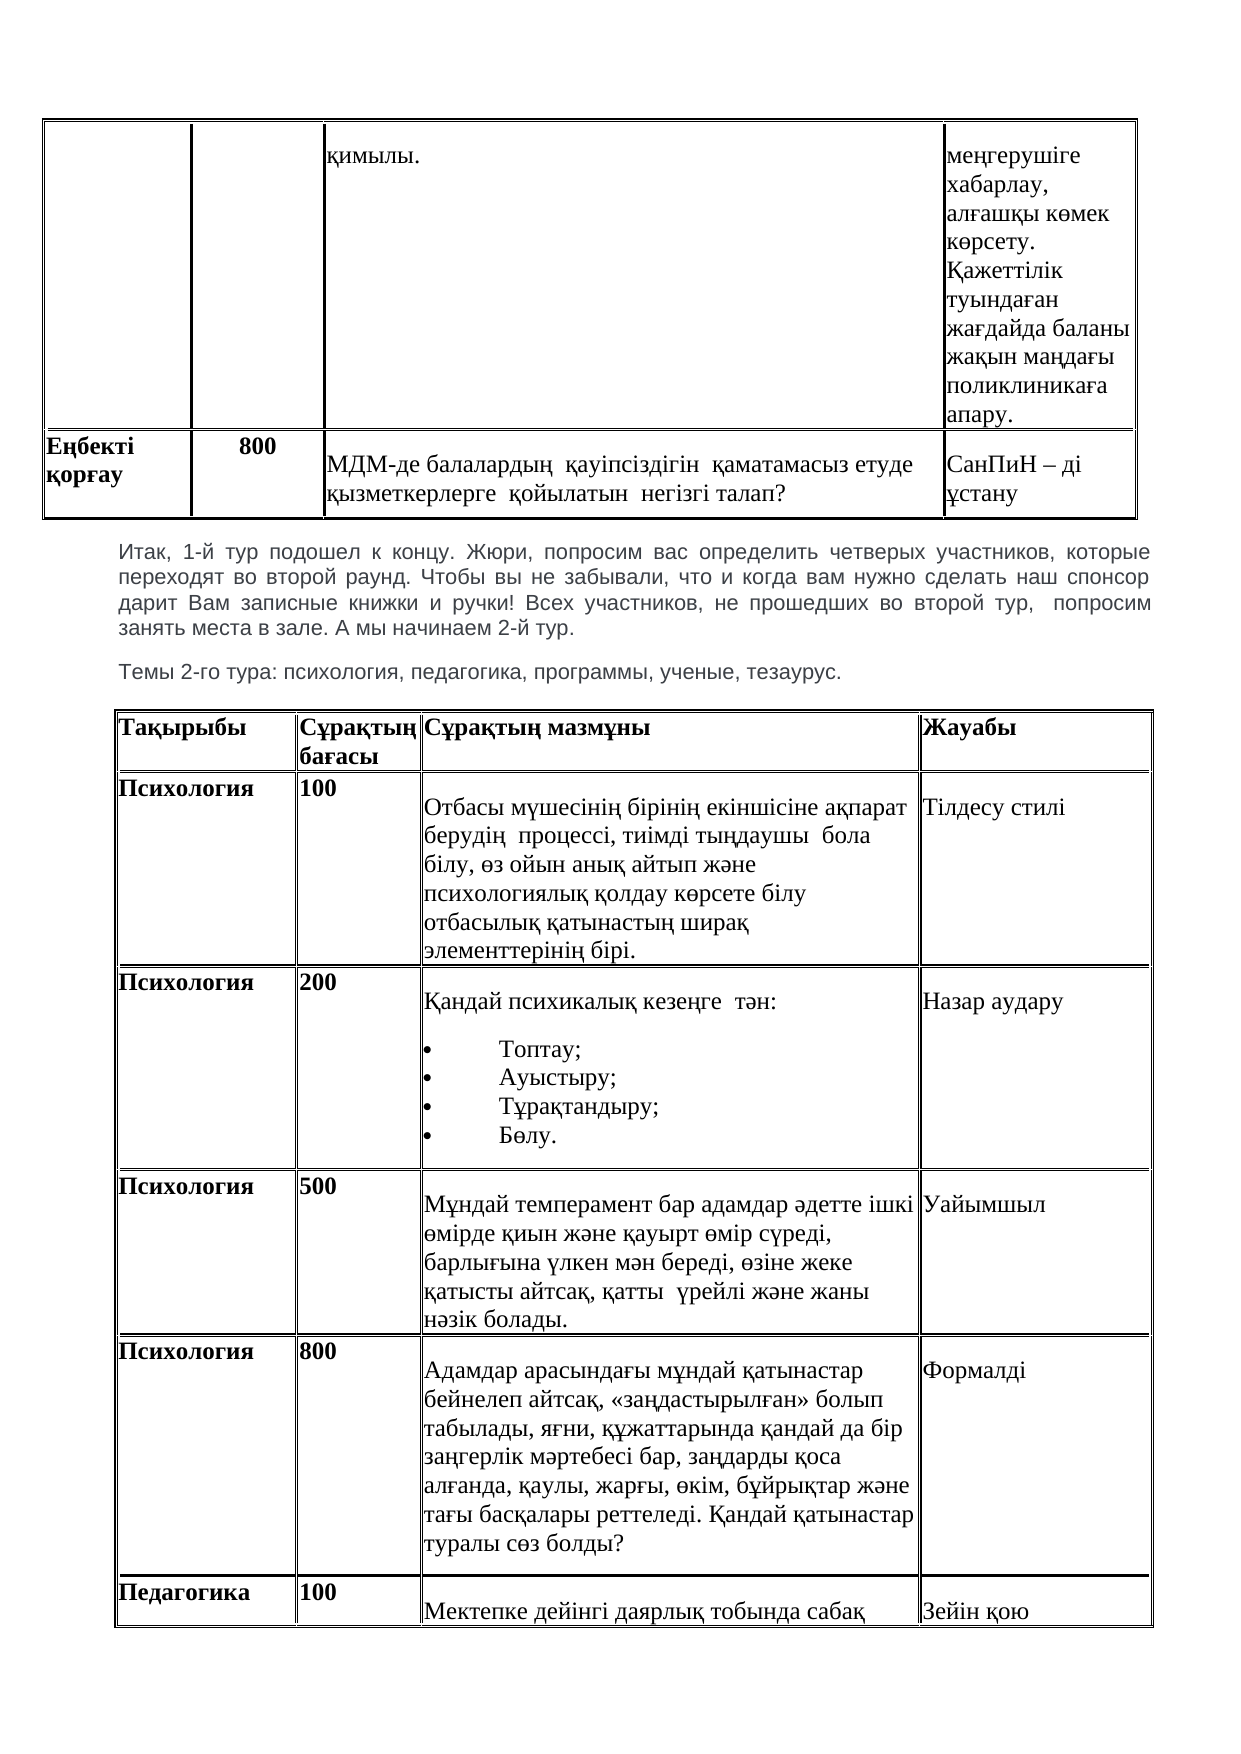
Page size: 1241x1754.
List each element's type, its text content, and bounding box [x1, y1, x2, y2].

table_cell Психология [116, 770, 297, 964]
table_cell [920, 1574, 1151, 1625]
table_cell Назар аудару [922, 964, 1151, 1167]
table_cell Уайымшыл [922, 1168, 1151, 1333]
table_cell Тілдесу стилі [920, 770, 1152, 964]
table_header Сұрақтың мазмұны [421, 711, 920, 770]
table_cell Психология [118, 964, 295, 1167]
table_cell Қандай психикалық кезеңге тән: Топтау; Ауыстыру; Тұрақтандыру; Бөлу. [423, 968, 918, 1167]
text Темы 2-го тура: психология, педагогика, программы, ученые, тезаурус. [118, 659, 1152, 684]
table_header Сұрақтың бағасы [297, 713, 421, 770]
text Итак, 1-й тур подошел к концу. Жюри, попросим вас определить четверых участников, которые переходят во второй раунд. Чтобы вы не забывали, что и когда вам нужно сделать наш спонсор дарит Вам записные книжки и ручки! Всех участников, не прошедших во второй тур, попросим занять места в зале. А мы начинаем 2-й тур. [118, 539, 1152, 640]
table_cell Отбасы мүшесінің бірінің екіншісіне ақпарат берудің процессі, тиімді тыңдаушы бола білу, өз ойын анық айтып және психологиялық қолдау көрсете білу отбасылық қатынастың ширақ элементтерінің бірі. [423, 773, 918, 964]
table_cell Мұндай темперамент бар адамдар әдетте ішкі өмірде қиын және қауырт өмір сүреді, барлығына үлкен мән береді, өзіне жеке қатысты айтсақ, қатты үрейлі және жаны нәзік болады. [423, 1171, 918, 1333]
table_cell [421, 1574, 920, 1625]
table_cell Еңбекті қорғау [45, 122, 191, 428]
table_cell 200 [298, 968, 420, 1167]
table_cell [944, 122, 1135, 428]
table_cell Психология [118, 1333, 295, 1574]
table_cell МДМ-де балалардың қауіпсіздігін қаматамасыз етуде қызметкерлерге қойылатын негізгі талап? [324, 431, 944, 517]
table_cell Адамдар арасындағы мұндай қатынастар бейнелеп айтсақ, «заңдастырылған» болып табылады, яғни, құжаттарында қандай да бір заңгерлік мәртебесі бар, заңдарды қоса алғанда, қаулы, жарғы, өкім, бұйрықтар және тағы басқалары реттеледі. Қандай қатынастар туралы сөз болды? [423, 1337, 918, 1574]
table_cell Формалді [922, 1333, 1151, 1574]
table_cell 500 [298, 1171, 420, 1333]
table_cell Еңбекті қорғау [44, 428, 191, 517]
table_cell 800 [191, 431, 324, 517]
table_cell 100 [298, 773, 420, 964]
table_cell 100 [297, 1577, 421, 1625]
table_cell Педагогика [118, 1574, 297, 1625]
table_header Тақырыбы [118, 713, 297, 770]
table_cell СанПиН – ді ұстану [944, 428, 1136, 517]
table_cell Психология [118, 1168, 295, 1333]
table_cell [324, 120, 944, 428]
table_cell 800 [298, 1337, 420, 1574]
table_cell 500 [191, 120, 324, 428]
table_header Жауабы [920, 713, 1151, 770]
